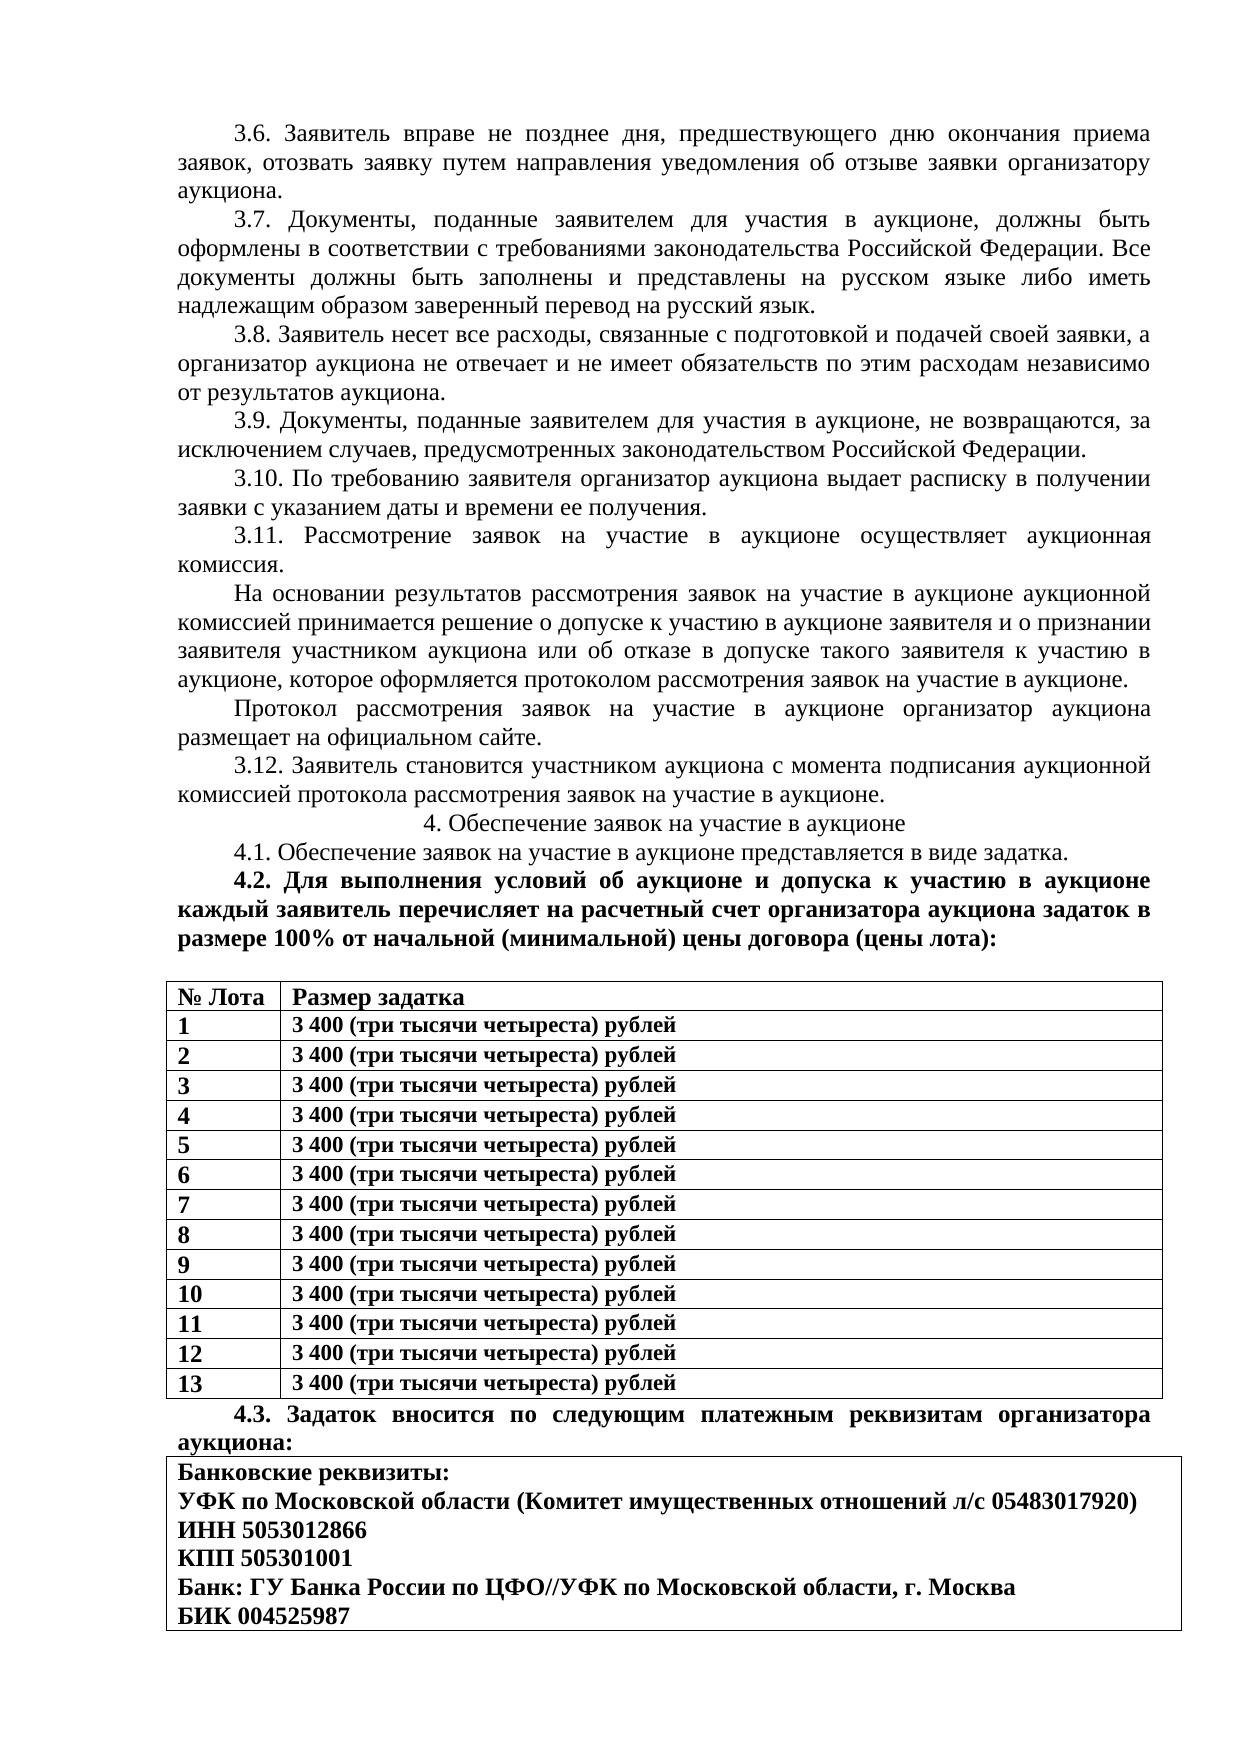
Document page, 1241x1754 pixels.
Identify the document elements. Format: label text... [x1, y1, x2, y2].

table_cell 4 [167, 1101, 280, 1129]
table_cell 13 [167, 1369, 280, 1398]
table_cell 11 [167, 1309, 280, 1338]
table_cell 9 [167, 1250, 280, 1278]
table_cell 3 400 (три тысячи четыреста) рублей [281, 1041, 1162, 1070]
text 4. Обеспечение заявок на участие в аукционе [177, 808, 1152, 837]
text 3.11. Рассмотрение заявок на участие в аукционе осуществляет аукционная комиссия. [177, 521, 1152, 578]
table_cell 8 [167, 1220, 280, 1249]
table_cell 3 400 (три тысячи четыреста) рублей [281, 1280, 1162, 1308]
table_cell 12 [167, 1339, 280, 1368]
table_cell 3 400 (три тысячи четыреста) рублей [281, 1011, 1162, 1040]
table_cell 3 400 (три тысячи четыреста) рублей [281, 1309, 1162, 1338]
text 4.1. Обеспечение заявок на участие в аукционе представляется в виде задатка. [177, 837, 1152, 866]
text 3.7. Документы, поданные заявителем для участия в аукционе, должны быть оформлены в соответствии с требованиями законодательства Российской Федерации. Все документы должны быть заполнены и представлены на русском языке либо иметь надлежащим образом заверенный перевод на русский язык. [177, 204, 1152, 319]
table_cell 3 400 (три тысячи четыреста) рублей [281, 1339, 1162, 1368]
table_cell 3 400 (три тысячи четыреста) рублей [281, 1250, 1162, 1278]
text На основании результатов рассмотрения заявок на участие в аукционе аукционной комиссией принимается решение о допуске к участию в аукционе заявителя и о признании заявителя участником аукциона или об отказе в допуске такого заявителя к участию в аукционе, которое оформляется протоколом рассмотрения заявок на участие в аукционе. [177, 578, 1152, 693]
text 3.9. Документы, поданные заявителем для участия в аукционе, не возвращаются, за исключением случаев, предусмотренных законодательством Российской Федерации. [177, 406, 1152, 463]
table_cell 3 400 (три тысячи четыреста) рублей [281, 1101, 1162, 1129]
table_cell 2 [167, 1041, 280, 1070]
table_header Размер задатка [281, 982, 1162, 1010]
text 4.3. Задаток вносится по следующим платежным реквизитам организатора аукциона: [177, 1399, 1152, 1456]
table_cell 7 [167, 1190, 280, 1219]
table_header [167, 1457, 1181, 1630]
table_cell 3 400 (три тысячи четыреста) рублей [281, 1160, 1162, 1189]
table_cell 5 [167, 1131, 280, 1159]
text 3.12. Заявитель становится участником аукциона с момента подписания аукционной комиссией протокола рассмотрения заявок на участие в аукционе. [177, 751, 1152, 808]
table_cell 3 400 (три тысячи четыреста) рублей [281, 1369, 1162, 1398]
table_cell 3 400 (три тысячи четыреста) рублей [281, 1131, 1162, 1159]
table_header № Лота [167, 982, 280, 1010]
table_cell 10 [167, 1280, 280, 1308]
table_cell 1 [167, 1011, 280, 1040]
text Протокол рассмотрения заявок на участие в аукционе организатор аукциона размещает на официальном сайте. [177, 693, 1152, 751]
text 3.6. Заявитель вправе не позднее дня, предшествующего дню окончания приема заявок, отозвать заявку путем направления уведомления об отзыве заявки организатору аукциона. [177, 118, 1152, 204]
text 4.2. Для выполнения условий об аукционе и допуска к участию в аукционе каждый заявитель перечисляет на расчетный счет организатора аукциона задаток в размере 100% от начальной (минимальной) цены договора (цены лота): [177, 866, 1152, 952]
table_cell 3 400 (три тысячи четыреста) рублей [281, 1190, 1162, 1219]
table_cell 3 400 (три тысячи четыреста) рублей [281, 1071, 1162, 1100]
table_cell 3 [167, 1071, 280, 1100]
text 3.8. Заявитель несет все расходы, связанные с подготовкой и подачей своей заявки, а организатор аукциона не отвечает и не имеет обязательств по этим расходам независимо от результатов аукциона. [177, 319, 1152, 406]
text 3.10. По требованию заявителя организатор аукциона выдает расписку в получении заявки с указанием даты и времени ее получения. [177, 463, 1152, 521]
table_cell 3 400 (три тысячи четыреста) рублей [281, 1220, 1162, 1249]
table_cell 6 [167, 1160, 280, 1189]
